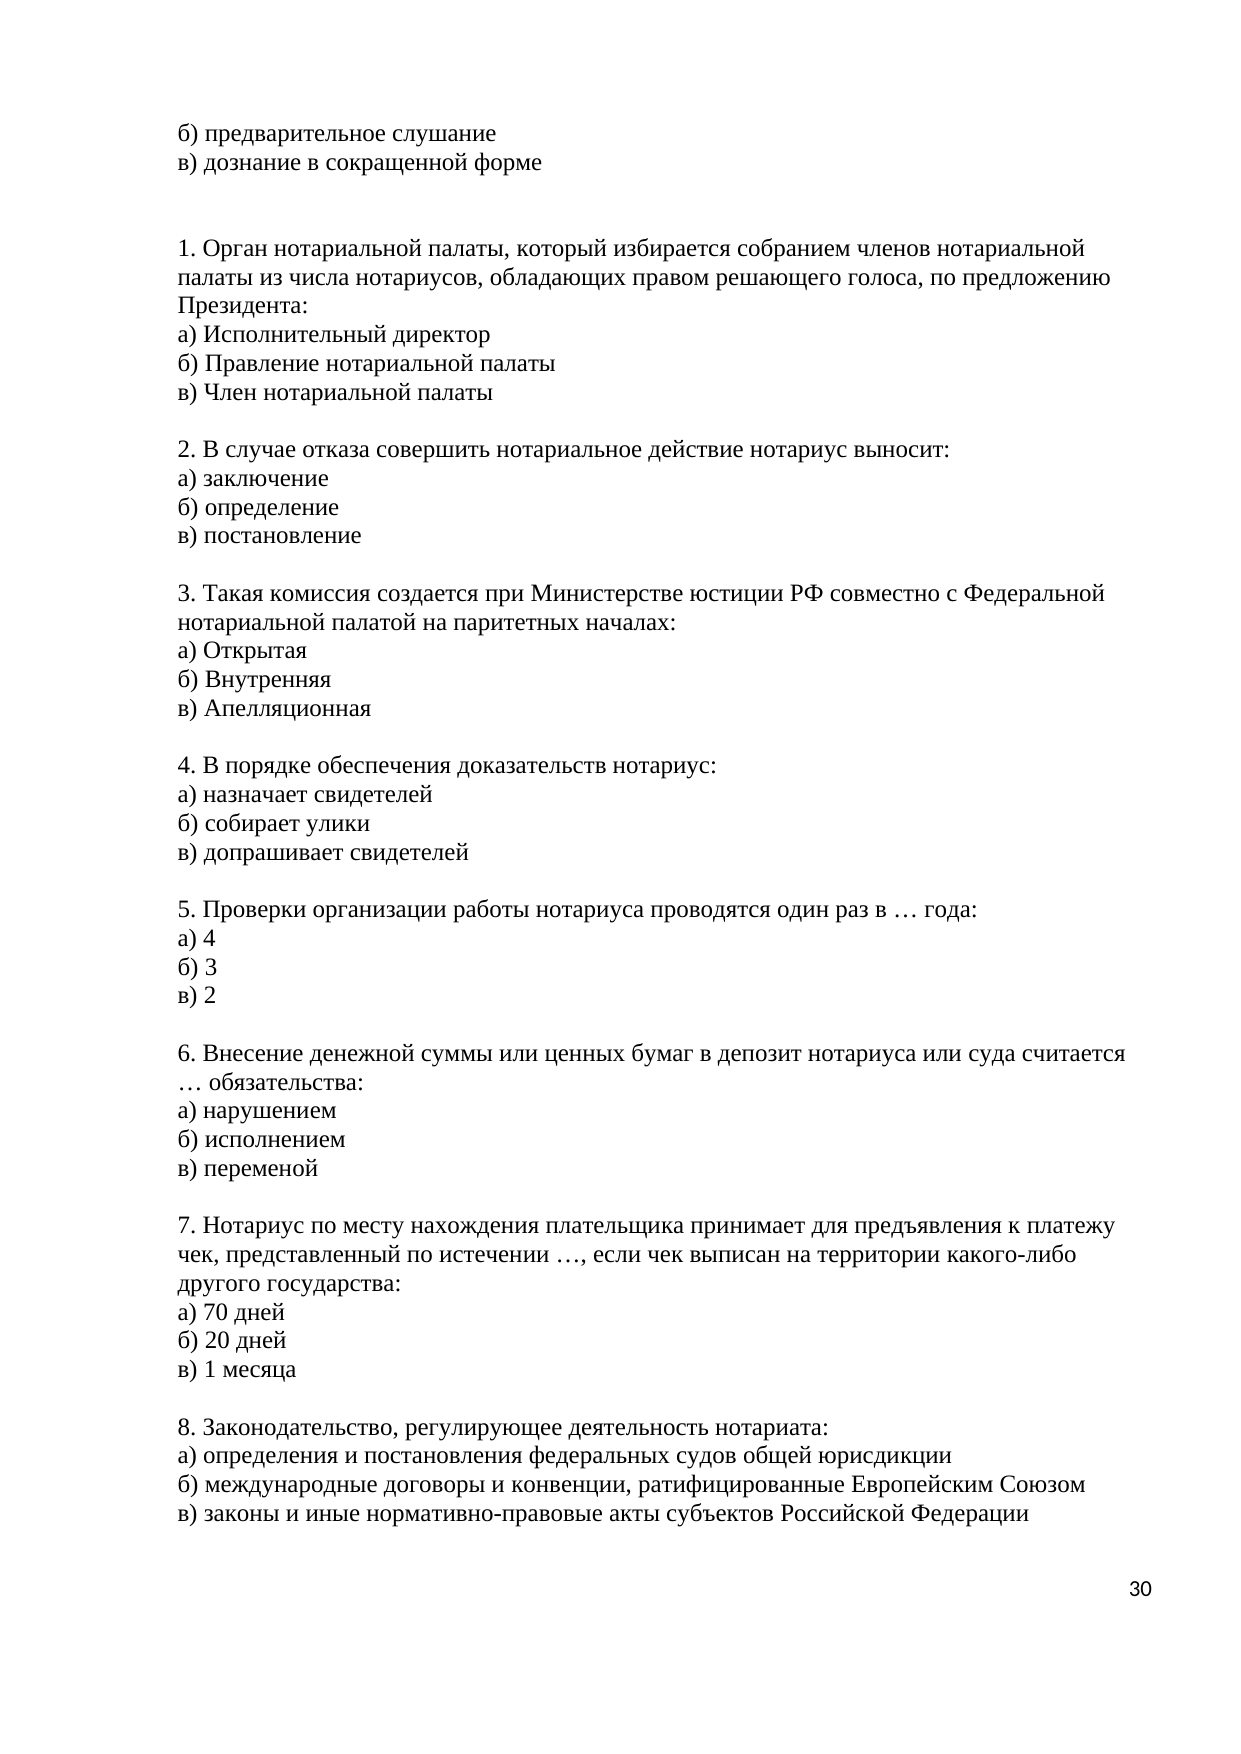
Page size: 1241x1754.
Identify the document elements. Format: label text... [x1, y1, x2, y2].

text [177, 118, 1152, 176]
text 5. Проверки организации работы нотариуса проводятся один раз в … года: а) 4 б) 3 в) 2 [177, 894, 1152, 1009]
text 6. Внесение денежной суммы или ценных бумаг в депозит нотариуса или суда считается … обязательства: а) нарушением б) исполнением в) переменой [177, 1038, 1152, 1182]
text 8. Законодательство, регулирующее деятельность нотариата: а) определения и постановления федеральных судов общей юрисдикции б) международные договоры и конвенции, ратифицированные Европейским Союзом в) законы и иные нормативно-правовые акты субъектов Российской Федерации [177, 1412, 1152, 1527]
text 3. Такая комиссия создается при Министерстве юстиции РФ совместно с Федеральной нотариальной палатой на паритетных началах: а) Открытая б) Внутренняя в) Апелляционная [177, 578, 1152, 722]
text 1. Орган нотариальной палаты, который избирается собранием членов нотариальной палаты из числа нотариусов, обладающих правом решающего голоса, по предложению Президента: а) Исполнительный директор б) Правление нотариальной палаты в) Член нотариальной палаты [177, 233, 1152, 406]
text 2. В случае отказа совершить нотариальное действие нотариус выносит: а) заключение б) определение в) постановление [177, 434, 1152, 549]
text 4. В порядке обеспечения доказательств нотариус: а) назначает свидетелей б) собирает улики в) допрашивает свидетелей [177, 751, 1152, 866]
text 7. Нотариус по месту нахождения плательщика принимает для предъявления к платежу чек, представленный по истечении …, если чек выписан на территории какого-либо другого государства: а) 70 дней б) 20 дней в) 1 месяца [177, 1211, 1152, 1383]
